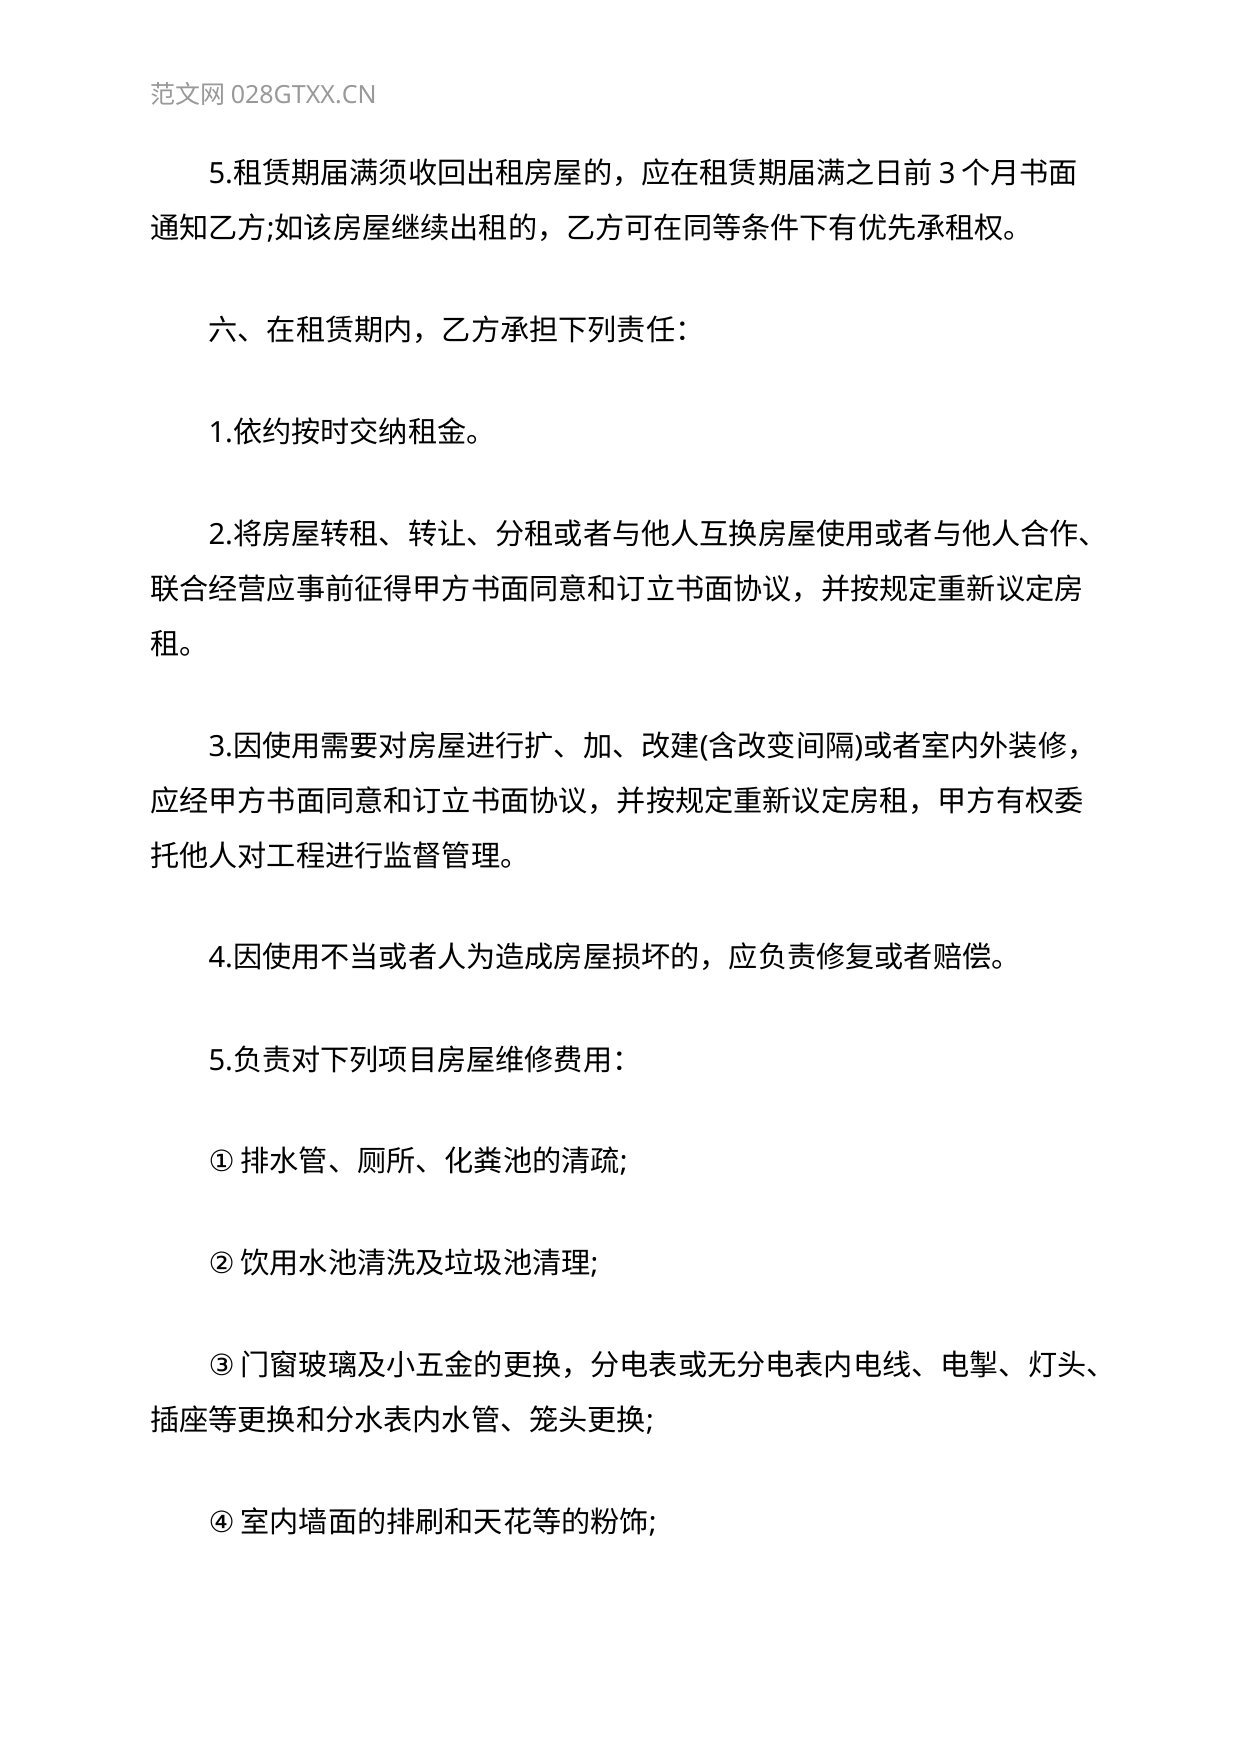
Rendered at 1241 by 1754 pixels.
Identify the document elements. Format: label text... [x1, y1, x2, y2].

text 1.依约按时交纳租金。 [150, 409, 1090, 451]
text 2.将房屋转租、转让、分租或者与他人互换房屋使用或者与他人合作、联合经营应事前征得甲方书面同意和订立书面协议，并按规定重新议定房租。 [150, 511, 1090, 663]
text 5.租赁期届满须收回出租房屋的，应在租赁期届满之日前3个月书面通知乙方;如该房屋继续出租的，乙方可在同等条件下有优先承租权。 [150, 150, 1090, 247]
text 3.因使用需要对房屋进行扩、加、改建(含改变间隔)或者室内外装修，应经甲方书面同意和订立书面协议，并按规定重新议定房租，甲方有权委托他人对工程进行监督管理。 [150, 722, 1090, 874]
text 4.因使用不当或者人为造成房屋损坏的，应负责修复或者赔偿。 [150, 934, 1090, 976]
text ①排水管、厕所、化粪池的清疏; [150, 1138, 1090, 1180]
text 5.负责对下列项目房屋维修费用： [150, 1036, 1090, 1078]
text ④室内墙面的排刷和天花等的粉饰; [150, 1499, 1090, 1541]
text ②饮用水池清洗及垃圾池清理; [150, 1240, 1090, 1282]
text 六、在租赁期内，乙方承担下列责任： [150, 307, 1090, 349]
text ③门窗玻璃及小五金的更换，分电表或无分电表内电线、电掣、灯头、插座等更换和分水表内水管、笼头更换; [150, 1342, 1090, 1439]
